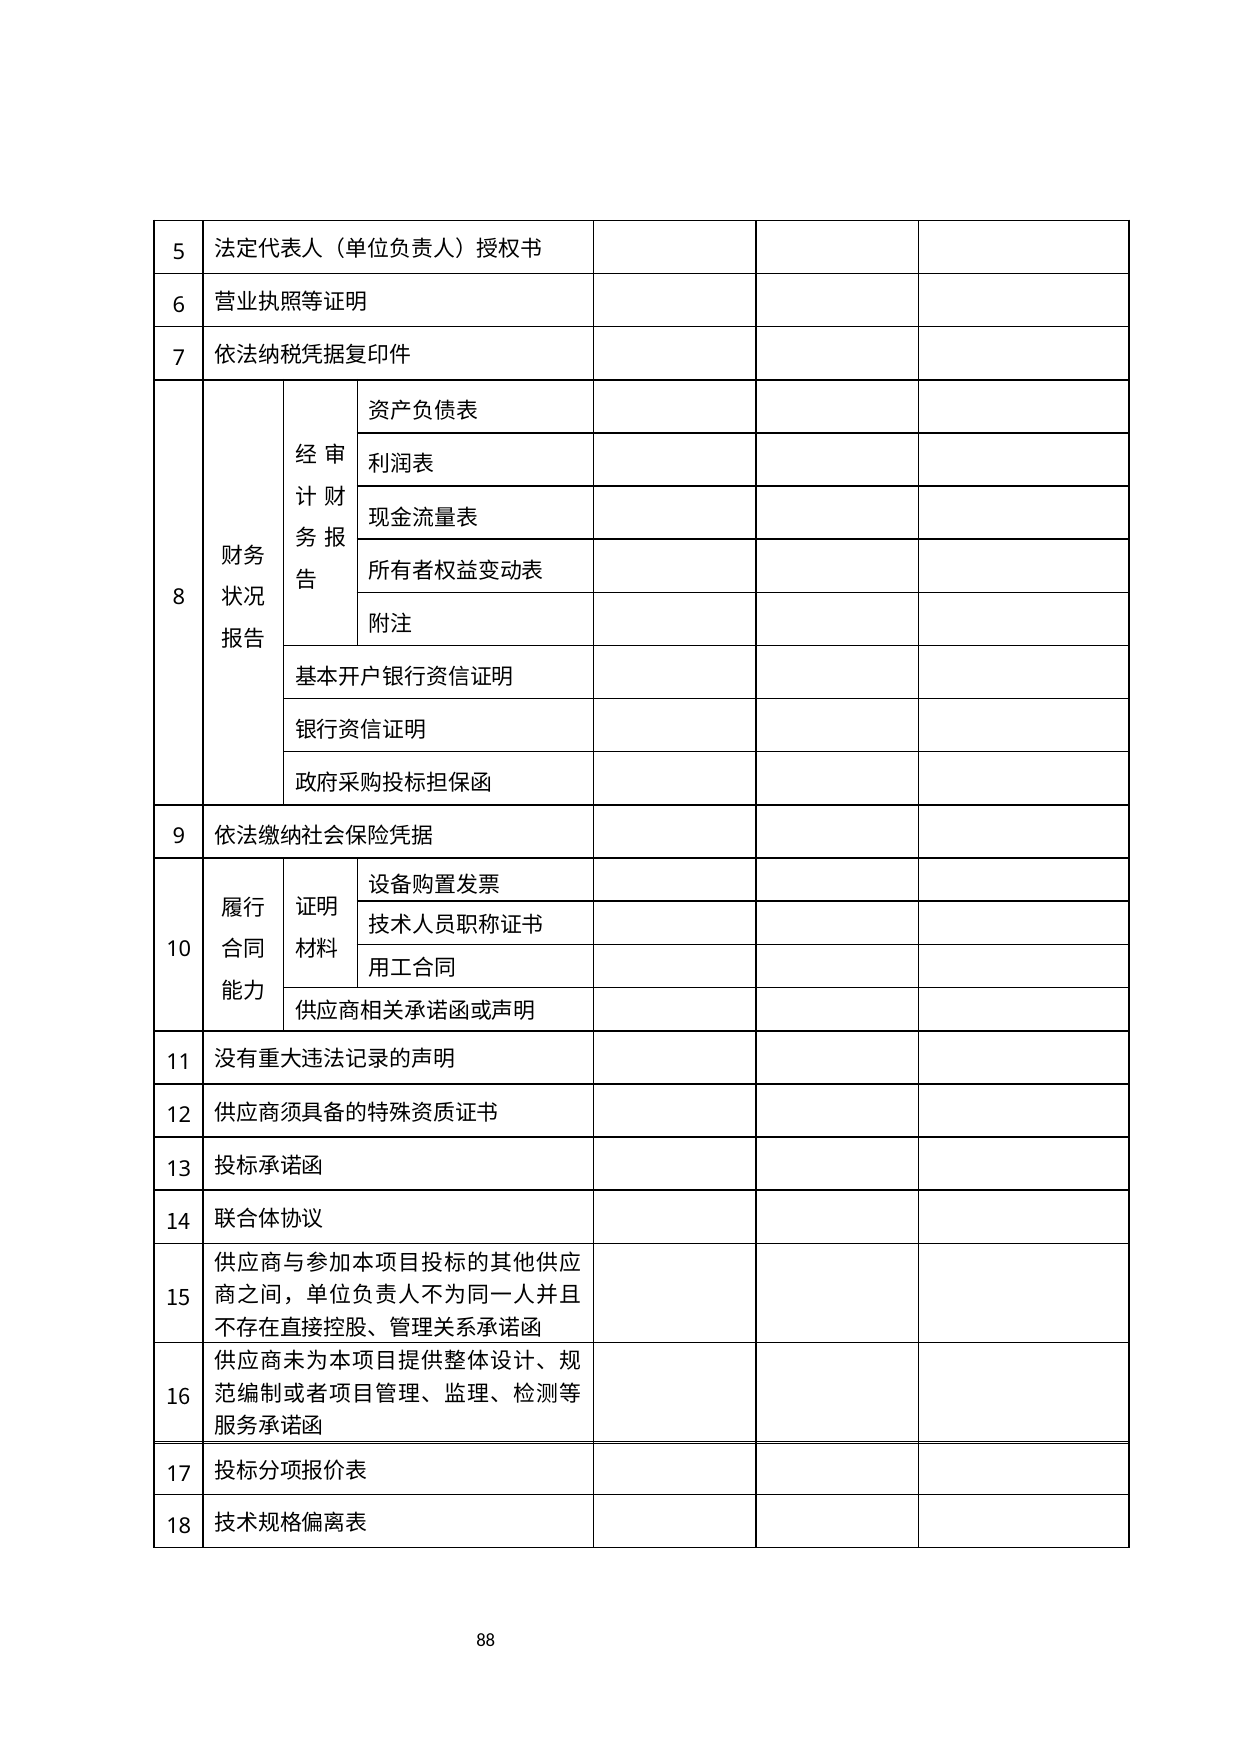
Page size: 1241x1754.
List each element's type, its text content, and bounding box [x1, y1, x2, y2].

table_cell 7 [155, 327, 202, 379]
table_cell [919, 381, 1128, 432]
table_cell [919, 752, 1128, 804]
table_cell [594, 699, 755, 751]
table_cell [594, 945, 755, 987]
table_cell 供应商与参加本项目投标的其他供应商之间，单位负责人不为同一人并且不存在直接控股、管理关系承诺函 [204, 1244, 593, 1342]
table_cell [757, 274, 918, 326]
table_cell [594, 593, 755, 644]
table_cell [757, 1244, 918, 1342]
table_cell [757, 1495, 918, 1547]
table_cell [757, 487, 918, 538]
table_cell 财务状况报告 [204, 381, 283, 804]
table_cell 政府采购投标担保函 [284, 752, 593, 804]
table_cell [594, 1444, 755, 1494]
table_cell [919, 327, 1128, 379]
table_cell 证明材料 [284, 859, 357, 987]
table_cell 技术规格偏离表 [204, 1495, 593, 1547]
table_cell 供应商须具备的特殊资质证书 [204, 1085, 593, 1136]
table_cell [594, 381, 755, 432]
table_cell 依法缴纳社会保险凭据 [204, 806, 593, 857]
table_cell [594, 859, 755, 900]
table_cell [919, 646, 1128, 698]
table_cell 6 [155, 274, 202, 326]
table_cell 9 [155, 806, 202, 857]
table_cell [919, 1032, 1128, 1083]
table_cell 用工合同 [358, 945, 593, 987]
table_cell [594, 902, 755, 943]
table_cell [757, 988, 918, 1030]
table_cell [594, 487, 755, 538]
table_cell [919, 1444, 1128, 1494]
table_cell [757, 1191, 918, 1242]
table_cell 利润表 [358, 434, 593, 485]
table_cell [757, 221, 918, 273]
table_cell [594, 646, 755, 698]
table_cell [594, 1032, 755, 1083]
table_cell 银行资信证明 [284, 699, 593, 751]
table_cell [919, 274, 1128, 326]
table_cell [757, 1138, 918, 1189]
table_cell 投标承诺函 [204, 1138, 593, 1189]
table_cell [594, 1495, 755, 1547]
table_cell [919, 487, 1128, 538]
table_cell [594, 221, 755, 273]
table_cell 供应商未为本项目提供整体设计、规范编制或者项目管理、监理、检测等服务承诺函 [204, 1343, 593, 1441]
table_cell 12 [155, 1085, 202, 1136]
table_cell [757, 646, 918, 698]
table_cell [919, 859, 1128, 900]
table_cell 5 [155, 221, 202, 273]
table_cell [757, 806, 918, 857]
table_cell [757, 1343, 918, 1441]
table_cell [919, 221, 1128, 273]
table_cell 供应商相关承诺函或声明 [284, 988, 593, 1030]
table_cell [757, 593, 918, 644]
table_cell [757, 902, 918, 943]
table_cell 8 [155, 381, 202, 804]
table_cell [757, 540, 918, 591]
table_cell [757, 945, 918, 987]
table_cell [594, 806, 755, 857]
table_cell 经审计财务报告 [284, 381, 357, 644]
table_cell 没有重大违法记录的声明 [204, 1032, 593, 1083]
table_cell [757, 381, 918, 432]
table_cell [919, 945, 1128, 987]
table_cell [919, 1244, 1128, 1342]
table_cell 18 [155, 1495, 202, 1547]
table_cell [919, 1495, 1128, 1547]
table_cell 10 [155, 859, 202, 1030]
table_cell [757, 434, 918, 485]
table_cell [594, 1085, 755, 1136]
table_cell 所有者权益变动表 [358, 540, 593, 591]
table_cell [919, 806, 1128, 857]
table_cell 现金流量表 [358, 487, 593, 538]
table_cell [594, 434, 755, 485]
table_cell 17 [155, 1444, 202, 1494]
table_cell [594, 988, 755, 1030]
table_cell 11 [155, 1032, 202, 1083]
table_cell [919, 540, 1128, 591]
table_cell 营业执照等证明 [204, 274, 593, 326]
table_cell [919, 1085, 1128, 1136]
table_cell 法定代表人（单位负责人）授权书 [204, 221, 593, 273]
table_cell 依法纳税凭据复印件 [204, 327, 593, 379]
table_cell 16 [155, 1343, 202, 1441]
table_cell [919, 902, 1128, 943]
table_cell [757, 327, 918, 379]
table_cell [919, 699, 1128, 751]
table_cell 投标分项报价表 [204, 1444, 593, 1494]
table_cell [594, 752, 755, 804]
table_cell [757, 699, 918, 751]
table_cell [757, 859, 918, 900]
table_cell [594, 1244, 755, 1342]
table_cell 资产负债表 [358, 381, 593, 432]
table_cell [919, 593, 1128, 644]
table_cell 履行合同能力 [204, 859, 283, 1030]
table_cell [594, 327, 755, 379]
table_cell 13 [155, 1138, 202, 1189]
table_cell 技术人员职称证书 [358, 902, 593, 943]
table_cell 基本开户银行资信证明 [284, 646, 593, 698]
table_cell [594, 1138, 755, 1189]
table_cell 15 [155, 1244, 202, 1342]
table_cell 设备购置发票 [358, 859, 593, 900]
table_cell 14 [155, 1191, 202, 1242]
table_cell [919, 1343, 1128, 1441]
table_cell [594, 540, 755, 591]
table_cell 联合体协议 [204, 1191, 593, 1242]
table_cell [757, 1085, 918, 1136]
table_cell [757, 1444, 918, 1494]
table_cell [757, 752, 918, 804]
table_cell [757, 1032, 918, 1083]
table_cell [919, 988, 1128, 1030]
table_cell [594, 1191, 755, 1242]
table_cell [919, 434, 1128, 485]
table_cell [594, 1343, 755, 1441]
table_cell [919, 1191, 1128, 1242]
table_cell [594, 274, 755, 326]
table_cell [919, 1138, 1128, 1189]
table_cell 附注 [358, 593, 593, 644]
